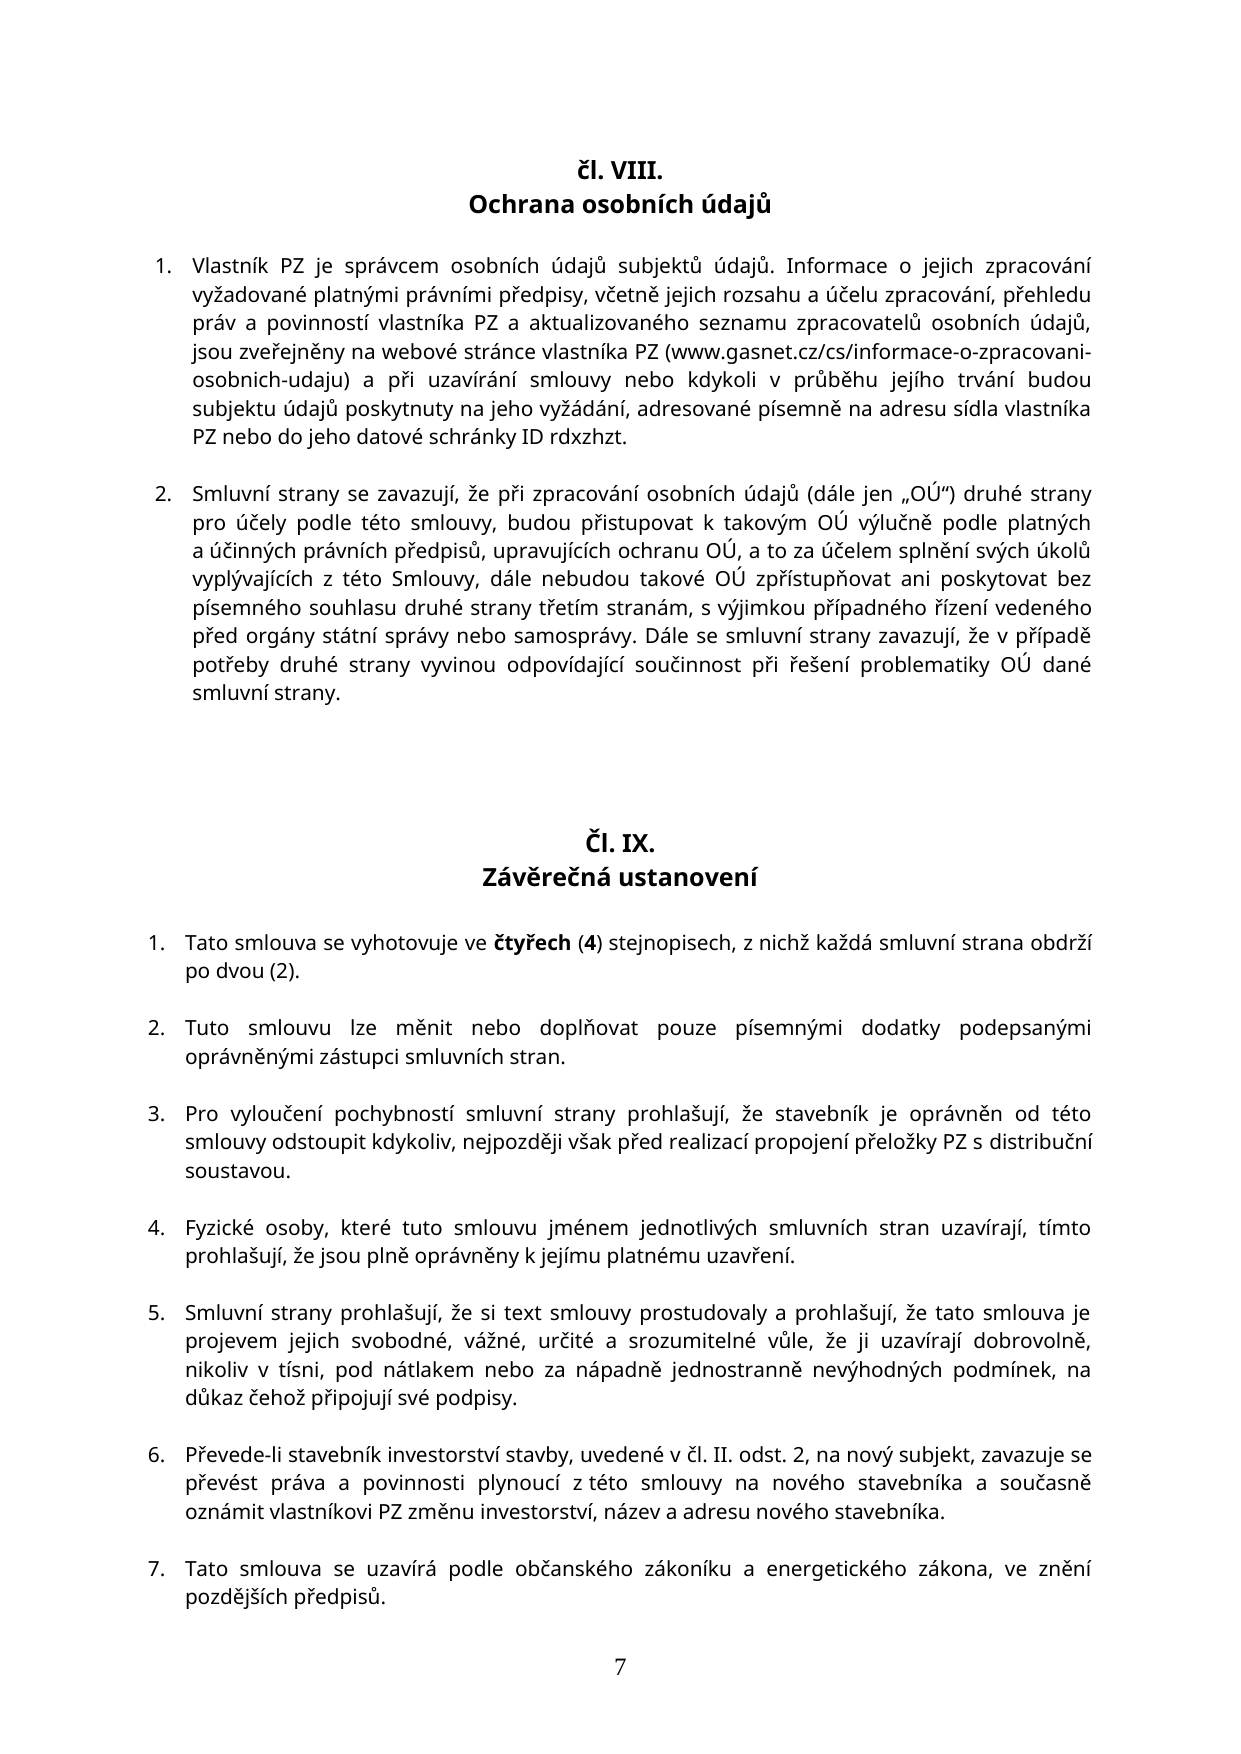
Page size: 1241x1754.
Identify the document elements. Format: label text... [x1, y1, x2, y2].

list Tato smlouva se vyhotovuje ve čtyřech (4) stejnopisech, z nichž každá smluvní strana obdrží po dvou (2). [148, 928, 1093, 985]
list Pro vyloučení pochybností smluvní strany prohlašují, že stavebník je oprávněn od této smlouvy odstoupit kdykoliv, nejpozději však před realizací propojení přeložky PZ s distribuční soustavou. [148, 1099, 1093, 1184]
text čl. VIII. [148, 152, 1093, 186]
text Čl. IX. [148, 826, 1093, 860]
list Tato smlouva se uzavírá podle občanského zákoníku a energetického zákona, ve znění pozdějších předpisů. [148, 1554, 1093, 1611]
list Smluvní strany prohlašují, že si text smlouvy prostudovaly a prohlašují, že tato smlouva je projevem jejich svobodné, vážné, určité a srozumitelné vůle, že ji uzavírají dobrovolně, nikoliv v tísni, pod nátlakem nebo za nápadně jednostranně nevýhodných podmínek, na důkaz čehož připojují své podpisy. [148, 1298, 1093, 1412]
list Vlastník PZ je správcem osobních údajů subjektů údajů. Informace o jejich zpracování vyžadované platnými právními předpisy, včetně jejich rozsahu a účelu zpracování, přehledu práv a povinností vlastníka PZ a aktualizovaného seznamu zpracovatelů osobních údajů, jsou zveřejněny na webové stránce vlastníka PZ (www.gasnet.cz/cs/informace-o-zpracovani-osobnich-udaju) a při uzavírání smlouvy nebo kdykoli v průběhu jejího trvání budou subjektu údajů poskytnuty na jeho vyžádání, adresované písemně na adresu sídla vlastníka PZ nebo do jeho datové schránky ID rdxzhzt. [154, 252, 1093, 451]
text Ochrana osobních údajů [148, 186, 1093, 220]
list Fyzické osoby, které tuto smlouvu jménem jednotlivých smluvních stran uzavírají, tímto prohlašují, že jsou plně oprávněny k jejímu platnému uzavření. [148, 1213, 1093, 1269]
list Tuto smlouvu lze měnit nebo doplňovat pouze písemnými dodatky podepsanými oprávněnými zástupci smluvních stran. [148, 1013, 1093, 1070]
list Převede-li stavebník investorství stavby, uvedené v čl. II. odst. 2, na nový subjekt, zavazuje se převést práva a povinnosti plynoucí z této smlouvy na nového stavebníka a současně oznámit vlastníkovi PZ změnu investorství, název a adresu nového stavebníka. [148, 1440, 1093, 1525]
list Smluvní strany se zavazují, že při zpracování osobních údajů (dále jen „OÚ“) druhé strany pro účely podle této smlouvy, budou přistupovat k takovým OÚ výlučně podle platných a účinných právních předpisů, upravujících ochranu OÚ, a to za účelem splnění svých úkolů vyplývajících z této Smlouvy, dále nebudou takové OÚ zpřístupňovat ani poskytovat bez písemného souhlasu druhé strany třetím stranám, s výjimkou případného řízení vedeného před orgány státní správy nebo samosprávy. Dále se smluvní strany zavazují, že v případě potřeby druhé strany vyvinou odpovídající součinnost při řešení problematiky OÚ dané smluvní strany. [154, 479, 1093, 707]
subtitle Závěrečná ustanovení [148, 860, 1093, 894]
